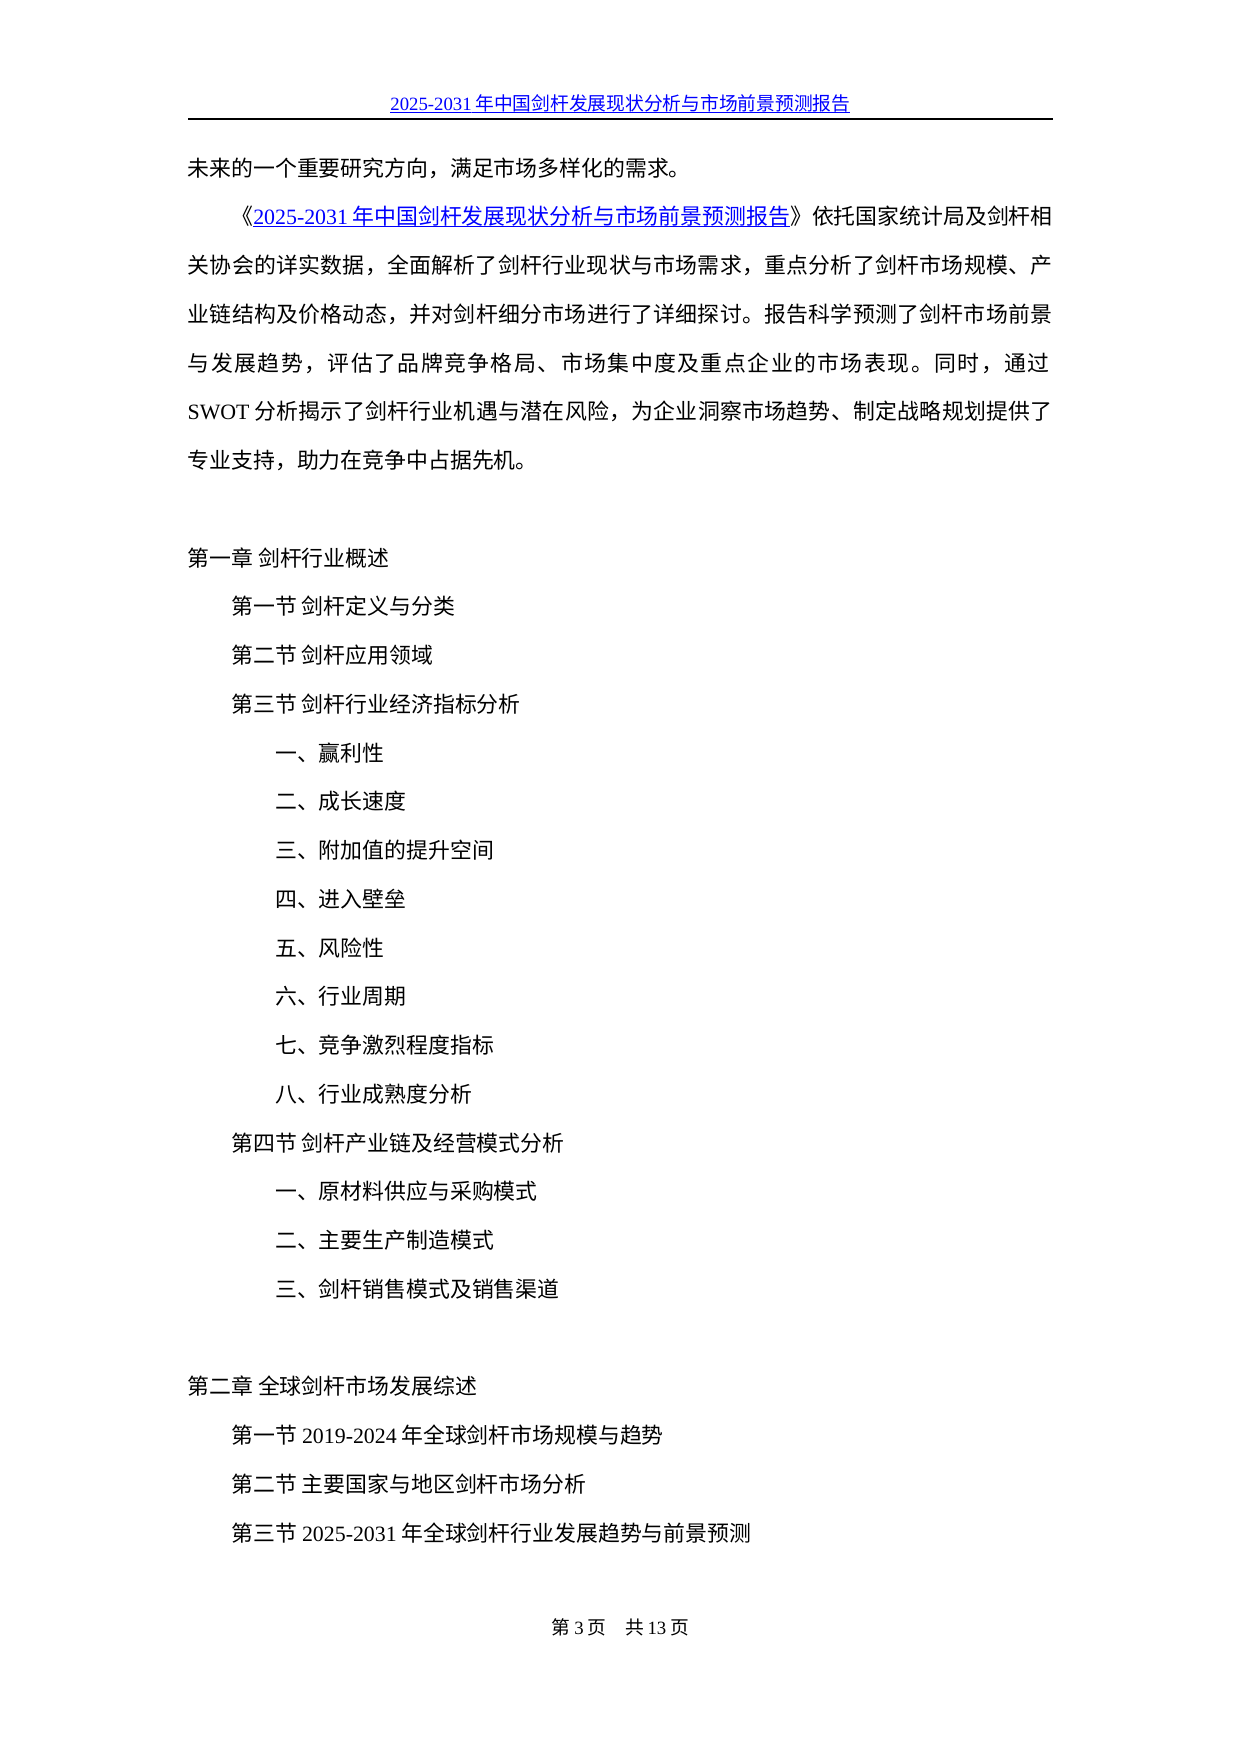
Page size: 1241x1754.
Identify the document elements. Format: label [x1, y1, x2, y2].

text [187, 150, 1053, 1548]
